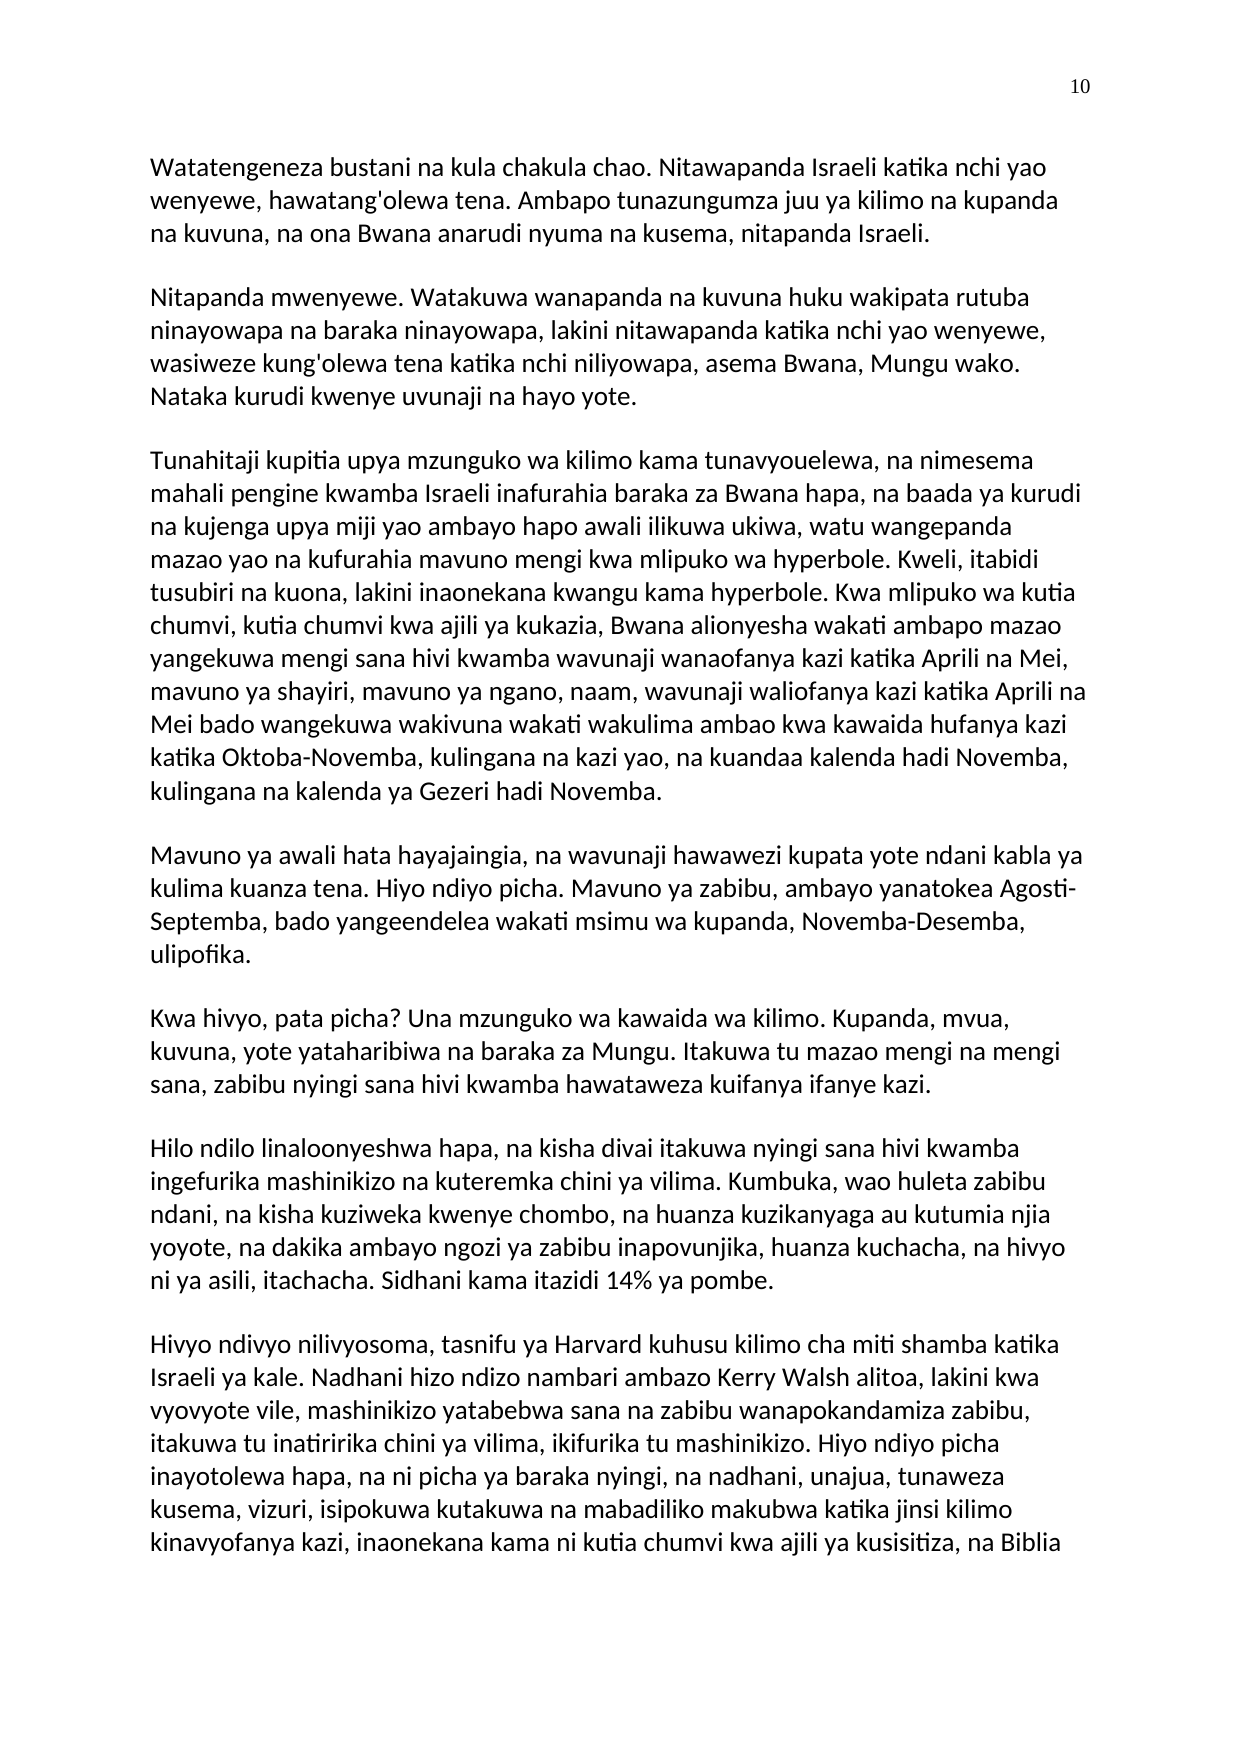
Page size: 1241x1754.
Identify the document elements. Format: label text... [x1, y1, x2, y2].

text Tunahitaji kupitia upya mzunguko wa kilimo kama tunavyouelewa, na nimesema mahali pengine kwamba Israeli inafurahia baraka za Bwana hapa, na baada ya kurudi na kujenga upya miji yao ambayo hapo awali ilikuwa ukiwa, watu wangepanda mazao yao na kufurahia mavuno mengi kwa mlipuko wa hyperbole. Kweli, itabidi tusubiri na kuona, lakini inaonekana kwangu kama hyperbole. Kwa mlipuko wa kutia chumvi, kutia chumvi kwa ajili ya kukazia, Bwana alionyesha wakati ambapo mazao yangekuwa mengi sana hivi kwamba wavunaji wanaofanya kazi katika Aprili na Mei, mavuno ya shayiri, mavuno ya ngano, naam, wavunaji waliofanya kazi katika Aprili na Mei bado wangekuwa wakivuna wakati wakulima ambao kwa kawaida hufanya kazi katika Oktoba-Novemba, kulingana na kazi yao, na kuandaa kalenda hadi Novemba, kulingana na kalenda ya Gezeri hadi Novemba. [150, 443, 1090, 807]
text Mavuno ya awali hata hayajaingia, na wavunaji hawawezi kupata yote ndani kabla ya kulima kuanza tena. Hiyo ndiyo picha. Mavuno ya zabibu, ambayo yanatokea Agosti-Septemba, bado yangeendelea wakati msimu wa kupanda, Novemba-Desemba, ulipofika. [150, 838, 1090, 970]
text Hilo ndilo linaloonyeshwa hapa, na kisha divai itakuwa nyingi sana hivi kwamba ingefurika mashinikizo na kuteremka chini ya vilima. Kumbuka, wao huleta zabibu ndani, na kisha kuziweka kwenye chombo, na huanza kuzikanyaga au kutumia njia yoyote, na dakika ambayo ngozi ya zabibu inapovunjika, huanza kuchacha, na hivyo ni ya asili, itachacha. Sidhani kama itazidi 14% ya pombe. [150, 1131, 1090, 1296]
text Kwa hivyo, pata picha? Una mzunguko wa kawaida wa kilimo. Kupanda, mvua, kuvuna, yote yataharibiwa na baraka za Mungu. Itakuwa tu mazao mengi na mengi sana, zabibu nyingi sana hivi kwamba hawataweza kuifanya ifanye kazi. [150, 1001, 1090, 1100]
text Watatengeneza bustani na kula chakula chao. Nitawapanda Israeli katika nchi yao wenyewe, hawatang'olewa tena. Ambapo tunazungumza juu ya kilimo na kupanda na kuvuna, na ona Bwana anarudi nyuma na kusema, nitapanda Israeli. [150, 150, 1090, 249]
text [150, 1327, 1090, 1559]
text Nitapanda mwenyewe. Watakuwa wanapanda na kuvuna huku wakipata rutuba ninayowapa na baraka ninayowapa, lakini nitawapanda katika nchi yao wenyewe, wasiweze kung'olewa tena katika nchi niliyowapa, asema Bwana, Mungu wako. Nataka kurudi kwenye uvunaji na hayo yote. [150, 280, 1090, 412]
